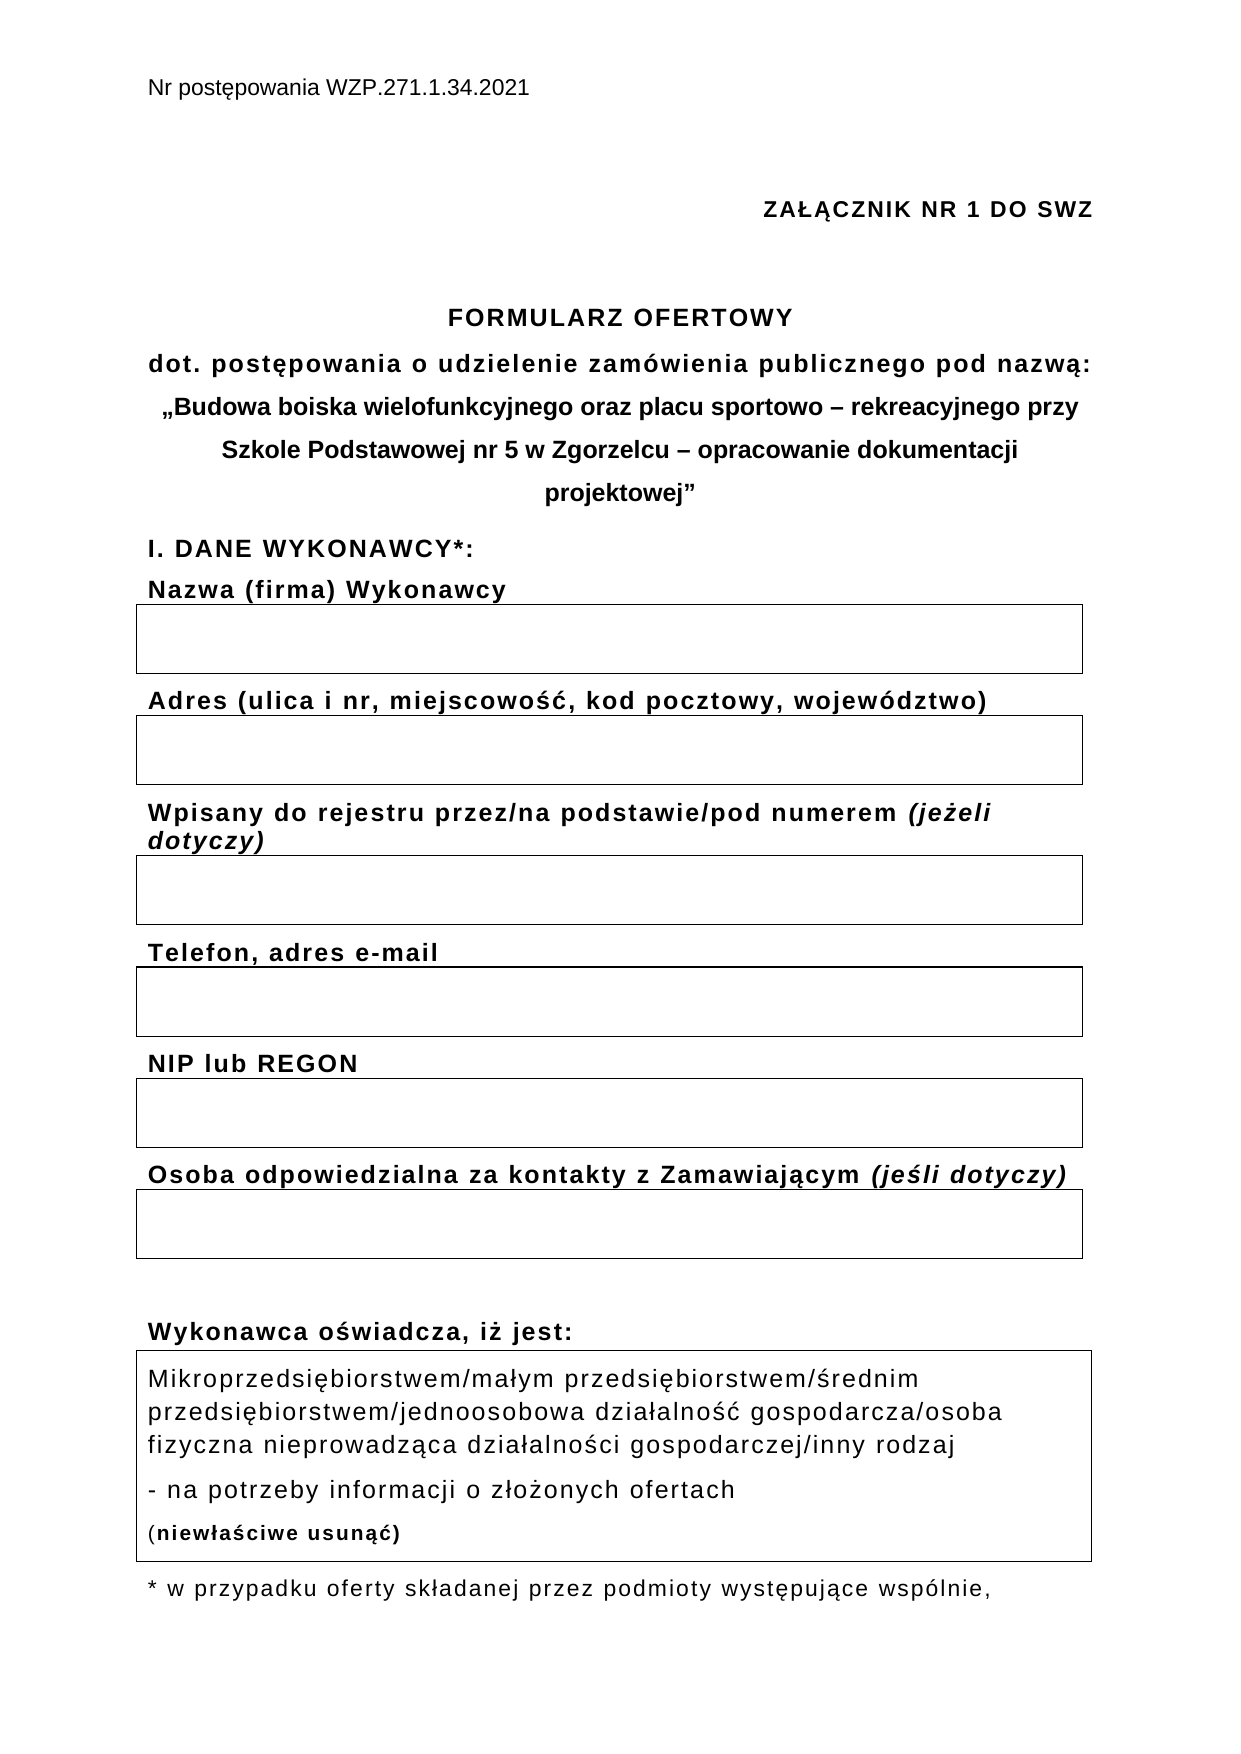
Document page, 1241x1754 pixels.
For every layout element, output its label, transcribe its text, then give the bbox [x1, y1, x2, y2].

table_header Mikroprzedsiębiorstwem/małym przedsiębiorstwem/średnim przedsiębiorstwem/jednoosobowa działalność gospodarcza/osoba fizyczna nieprowadząca działalności gospodarczej/inny rodzaj - na potrzeby informacji o złożonych ofertach (niewłaściwe usunąć) [137, 1351, 1091, 1561]
table_header [137, 1079, 1082, 1147]
text FORMULARZ OFERTOWY [148, 303, 1093, 332]
text ZAŁĄCZNIK NR 1 DO SWZ [148, 196, 1093, 222]
table_header [137, 856, 1082, 924]
table_header [137, 1190, 1082, 1258]
text Osoba odpowiedzialna za kontakty z Zamawiającym (jeśli dotyczy) [148, 1160, 1093, 1189]
text NIP lub REGON [148, 1049, 1093, 1078]
text Wpisany do rejestru przez/na podstawie/pod numerem (jeżeli dotyczy) [148, 798, 1093, 855]
table_header [137, 605, 1082, 673]
text Telefon, adres e-mail [148, 938, 1093, 966]
table_header [137, 968, 1082, 1036]
text dot. postępowania o udzielenie zamówienia publicznego pod nazwą: „Budowa boiska wielofunkcyjnego oraz placu sportowo – rekreacyjnego przy Szkole Podstawowej nr 5 w Zgorzelcu – opracowanie dokumentacji projektowej” [148, 349, 1093, 507]
text Adres (ulica i nr, miejscowość, kod pocztowy, województwo) [148, 686, 1093, 715]
text Wykonawca oświadcza, iż jest: [148, 1317, 1093, 1346]
text Nazwa (firma) Wykonawcy [148, 575, 1093, 604]
table_header [137, 716, 1082, 784]
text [148, 1575, 1093, 1601]
text I. DANE WYKONAWCY*: [148, 534, 1093, 562]
